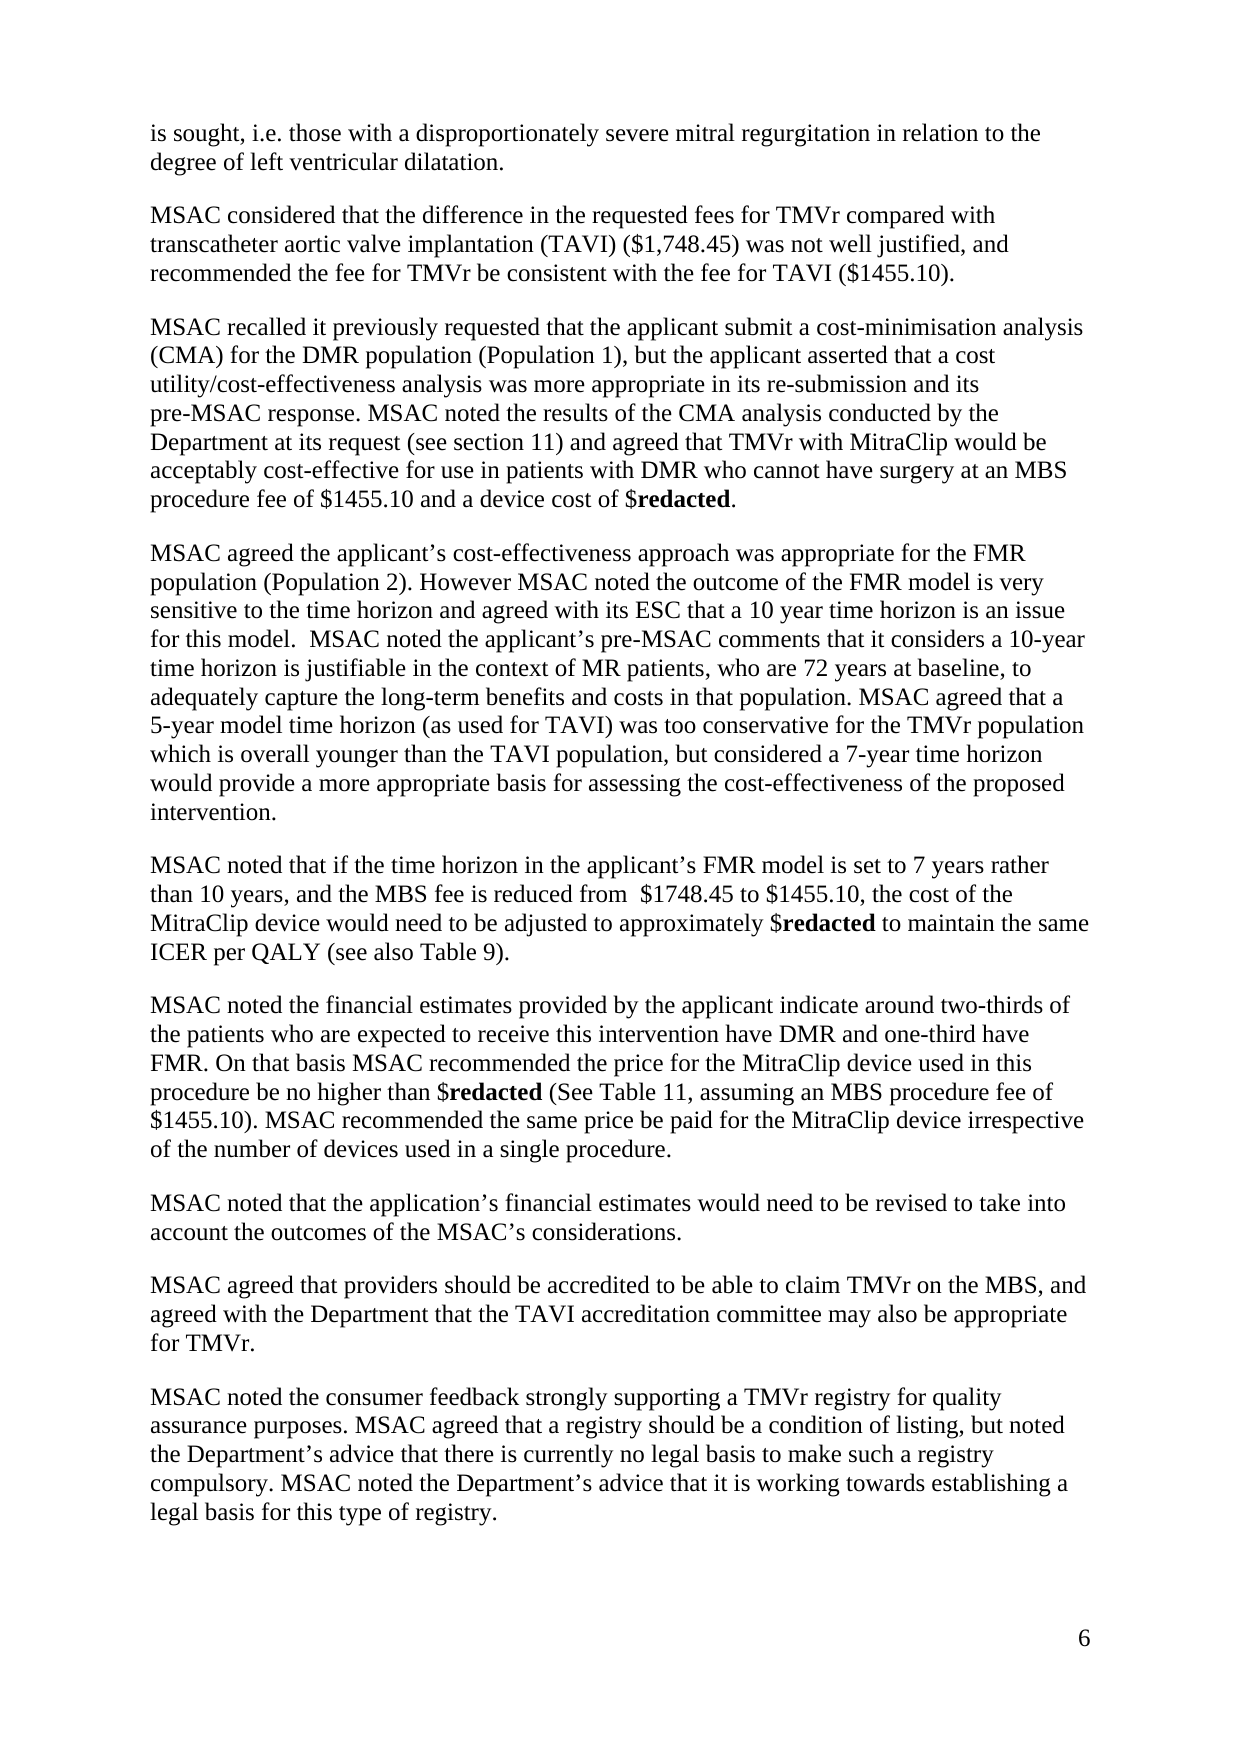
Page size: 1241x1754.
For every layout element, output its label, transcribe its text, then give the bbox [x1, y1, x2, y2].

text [150, 118, 1090, 176]
text MSAC agreed that providers should be accredited to be able to claim TMVr on the MBS, and agreed with the Department that the TAVI accreditation committee may also be appropriate for TMVr. [150, 1271, 1090, 1357]
text MSAC recalled it previously requested that the applicant submit a cost-minimisation analysis (CMA) for the DMR population (Population 1), but the applicant asserted that a cost utility/cost-effectiveness analysis was more appropriate in its re-submission and its pre-MSAC response. MSAC noted the results of the CMA analysis conducted by the Department at its request (see section 11) and agreed that TMVr with MitraClip would be acceptably cost-effective for use in patients with DMR who cannot have surgery at an MBS procedure fee of $1455.10 and a device cost of $redacted. [150, 312, 1090, 513]
text MSAC agreed the applicant’s cost-effectiveness approach was appropriate for the FMR population (Population 2). However MSAC noted the outcome of the FMR model is very sensitive to the time horizon and agreed with its ESC that a 10 year time horizon is an issue for this model. MSAC noted the applicant’s pre-MSAC comments that it considers a 10-year time horizon is justifiable in the context of MR patients, who are 72 years at baseline, to adequately capture the long-term benefits and costs in that population. MSAC agreed that a 5-year model time horizon (as used for TAVI) was too conservative for the TMVr population which is overall younger than the TAVI population, but considered a 7-year time horizon would provide a more appropriate basis for assessing the cost-effectiveness of the proposed intervention. [150, 538, 1090, 826]
text MSAC noted that the application’s financial estimates would need to be revised to take into account the outcomes of the MSAC’s considerations. [150, 1188, 1090, 1246]
text MSAC noted that if the time horizon in the applicant’s FMR model is set to 7 years rather than 10 years, and the MBS fee is reduced from $1748.45 to $1455.10, the cost of the MitraClip device would need to be adjusted to approximately $redacted to maintain the same ICER per QALY (see also Table 9). [150, 851, 1090, 966]
text MSAC noted the consumer feedback strongly supporting a TMVr registry for quality assurance purposes. MSAC agreed that a registry should be a condition of listing, but noted the Department’s advice that there is currently no legal basis to make such a registry compulsory. MSAC noted the Department’s advice that it is working towards establishing a legal basis for this type of registry. [150, 1382, 1090, 1526]
text MSAC noted the financial estimates provided by the applicant indicate around two-thirds of the patients who are expected to receive this intervention have DMR and one-third have FMR. On that basis MSAC recommended the price for the MitraClip device used in this procedure be no higher than $redacted (See Table 11, assuming an MBS procedure fee of $1455.10). MSAC recommended the same price be paid for the MitraClip device irrespective of the number of devices used in a single procedure. [150, 991, 1090, 1163]
text MSAC considered that the difference in the requested fees for TMVr compared with transcatheter aortic valve implantation (TAVI) ($1,748.45) was not well justified, and recommended the fee for TMVr be consistent with the fee for TAVI ($1455.10). [150, 201, 1090, 287]
